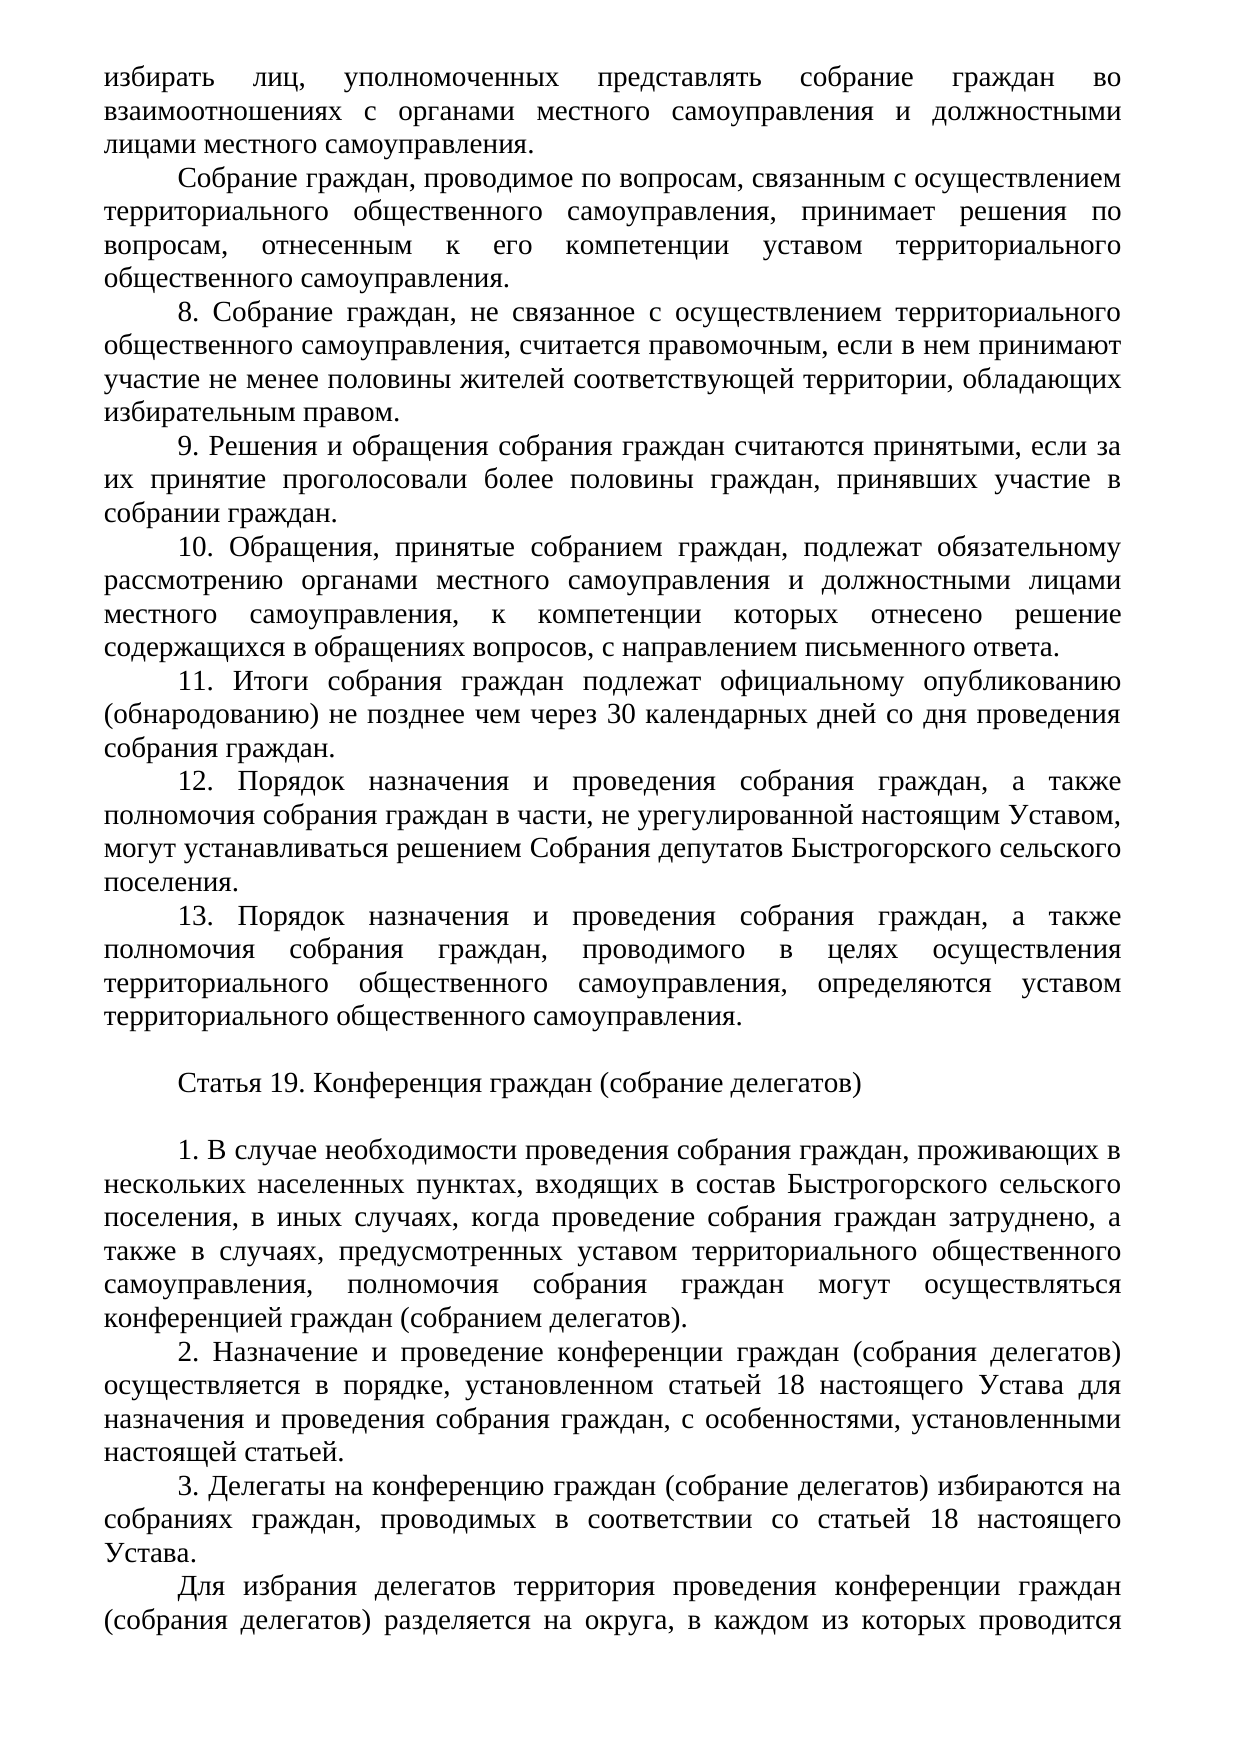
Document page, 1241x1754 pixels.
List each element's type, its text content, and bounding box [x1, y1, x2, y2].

text 3. Делегаты на конференцию граждан (собрание делегатов) избираются на собраниях граждан, проводимых в соответствии со статьей 18 настоящего Устава. [103, 1468, 1122, 1568]
text 10. Обращения, принятые собранием граждан, подлежат обязательному рассмотрению органами местного самоуправления и должностными лицами местного самоуправления, к компетенции которых отнесено решение содержащихся в обращениях вопросов, с направлением письменного ответа. [103, 529, 1122, 663]
text 11. Итоги собрания граждан подлежат официальному опубликованию (обнародованию) не позднее чем через 30 календарных дней со дня проведения собрания граждан. [103, 663, 1122, 763]
text 12. Порядок назначения и проведения собрания граждан, а также полномочия собрания граждан в части, не урегулированной настоящим Уставом, могут устанавливаться решением Собрания депутатов Быстрогорского сельского поселения. [103, 763, 1122, 898]
text 8. Собрание граждан, не связанное с осуществлением территориального общественного самоуправления, считается правомочным, если в нем принимают участие не менее половины жителей соответствующей территории, обладающих избирательным правом. [103, 294, 1122, 428]
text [103, 1568, 1122, 1636]
text 2. Назначение и проведение конференции граждан (собрания делегатов) осуществляется в порядке, установленном статьей 18 настоящего Устава для назначения и проведения собрания граждан, с особенностями, установленными настоящей статьей. [103, 1334, 1122, 1468]
text 13. Порядок назначения и проведения собрания граждан, а также полномочия собрания граждан, проводимого в целях осуществления территориального общественного самоуправления, определяются уставом территориального общественного самоуправления. [103, 898, 1122, 1032]
text 1. В случае необходимости проведения собрания граждан, проживающих в нескольких населенных пунктах, входящих в состав Быстрогорского сельского поселения, в иных случаях, когда проведение собрания граждан затруднено, а также в случаях, предусмотренных уставом территориального общественного самоуправления, полномочия собрания граждан могут осуществляться конференцией граждан (собранием делегатов). [103, 1132, 1122, 1334]
text Статья 19. Конференция граждан (собрание делегатов) [103, 1065, 1122, 1099]
text 9. Решения и обращения собрания граждан считаются принятыми, если за их принятие проголосовали более половины граждан, принявших участие в собрании граждан. [103, 428, 1122, 529]
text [103, 59, 1122, 160]
text Собрание граждан, проводимое по вопросам, связанным с осуществлением территориального общественного самоуправления, принимает решения по вопросам, отнесенным к его компетенции уставом территориального общественного самоуправления. [103, 160, 1122, 294]
